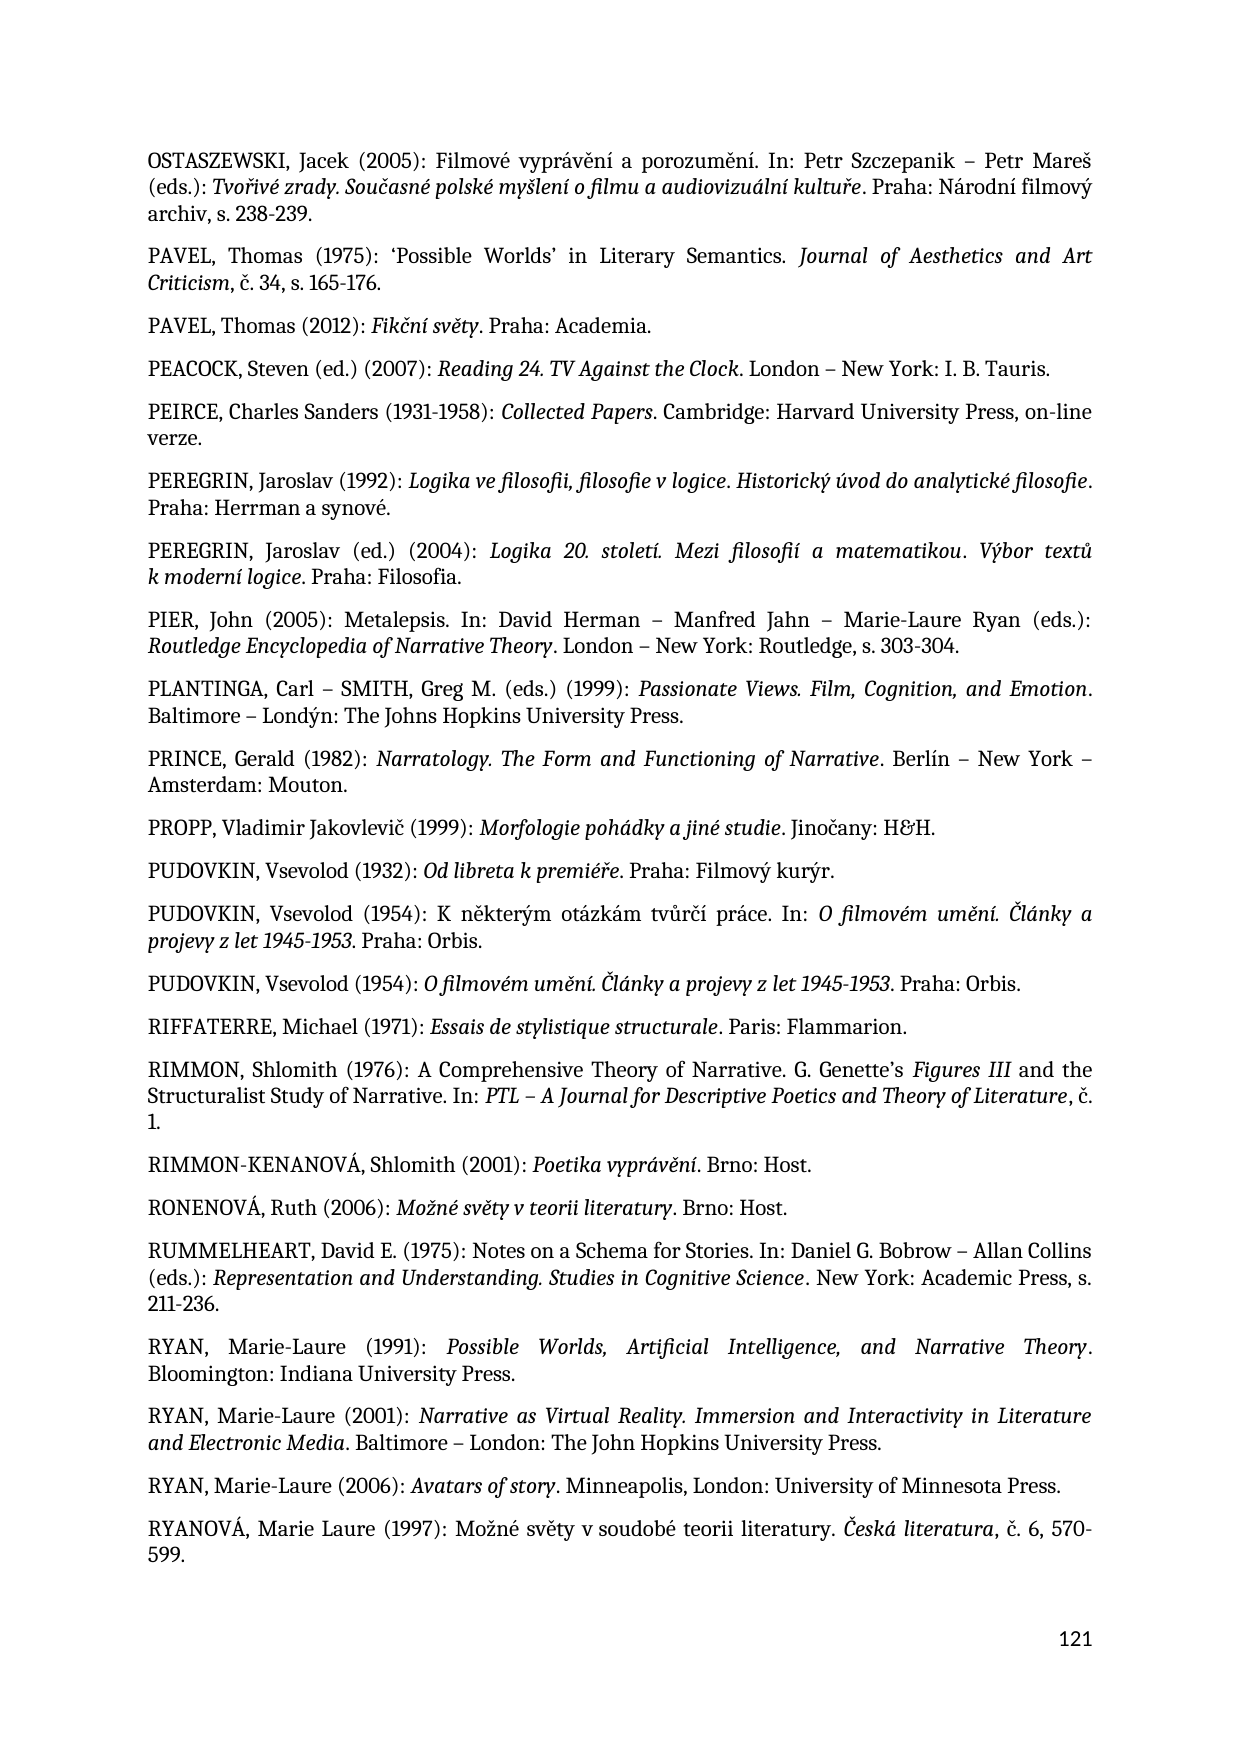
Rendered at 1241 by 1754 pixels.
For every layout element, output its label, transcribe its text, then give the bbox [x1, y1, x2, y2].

text RYAN, Marie-Laure (1991): Possible Worlds, Artificial Intelligence, and Narrative Theory. Bloomington: Indiana University Press. [148, 1334, 1093, 1387]
text PEACOCK, Steven (ed.) (2007): Reading 24. TV Against the Clock. London – New York: I. B. Tauris. [148, 356, 1093, 382]
text RIMMON, Shlomith (1976): A Comprehensive Theory of Narrative. G. Genette’s Figures III and the Structuralist Study of Narrative. In: PTL – A Journal for Descriptive Poetics and Theory of Literature, č. 1. [148, 1056, 1093, 1136]
text PLANTINGA, Carl – SMITH, Greg M. (eds.) (1999): Passionate Views. Film, Cognition, and Emotion. Baltimore – Londýn: The Johns Hopkins University Press. [148, 676, 1093, 729]
text RIFFATERRE, Michael (1971): Essais de stylistique structurale. Paris: Flammarion. [148, 1013, 1093, 1040]
text PUDOVKIN, Vsevolod (1954): O filmovém umění. Články a projevy z let 1945-1953. Praha: Orbis. [148, 970, 1093, 997]
text RYAN, Marie-Laure (2006): Avatars of story. Minneapolis, London: University of Minnesota Press. [148, 1473, 1093, 1499]
text PEREGRIN, Jaroslav (1992): Logika ve filosofii, filosofie v logice. Historický úvod do analytické filosofie. Praha: Herrman a synové. [148, 468, 1093, 521]
text OSTASZEWSKI, Jacek (2005): Filmové vyprávění a porozumění. In: Petr Szczepanik – Petr Mareš (eds.): Tvořivé zrady. Současné polské myšlení o filmu a audiovizuální kultuře. Praha: Národní filmový archiv, s. 238-239. [148, 148, 1093, 227]
text RYAN, Marie-Laure (2001): Narrative as Virtual Reality. Immersion and Interactivity in Literature and Electronic Media. Baltimore – London: The John Hopkins University Press. [148, 1403, 1093, 1456]
text PUDOVKIN, Vsevolod (1954): K některým otázkám tvůrčí práce. In: O filmovém umění. Články a projevy z let 1945-1953. Praha: Orbis. [148, 901, 1093, 954]
text RIMMON-KENANOVÁ, Shlomith (2001): Poetika vyprávění. Brno: Host. [148, 1152, 1093, 1178]
text RYANOVÁ, Marie Laure (1997): Možné světy v soudobé teorii literatury. Česká literatura, č. 6, 570-599. [148, 1516, 1093, 1568]
text RONENOVÁ, Ruth (2006): Možné světy v teorii literatury. Brno: Host. [148, 1195, 1093, 1222]
text PAVEL, Thomas (2012): Fikční světy. Praha: Academia. [148, 313, 1093, 339]
text PEIRCE, Charles Sanders (1931-1958): Collected Papers. Cambridge: Harvard University Press, on-line verze. [148, 399, 1093, 451]
text PRINCE, Gerald (1982): Narratology. The Form and Functioning of Narrative. Berlín – New York – Amsterdam: Mouton. [148, 746, 1093, 798]
text PEREGRIN, Jaroslav (ed.) (2004): Logika 20. století. Mezi filosofií a matematikou. Výbor textů k moderní logice. Praha: Filosofia. [148, 537, 1093, 590]
text PUDOVKIN, Vsevolod (1932): Od libreta k premiéře. Praha: Filmový kurýr. [148, 858, 1093, 884]
text PROPP, Vladimir Jakovlevič (1999): Morfologie pohádky a jiné studie. Jinočany: H&H. [148, 815, 1093, 841]
text PAVEL, Thomas (1975): ‘Possible Worlds’ in Literary Semantics. Journal of Aesthetics and Art Criticism, č. 34, s. 165-176. [148, 243, 1093, 296]
text RUMMELHEART, David E. (1975): Notes on a Schema for Stories. In: Daniel G. Bobrow – Allan Collins (eds.): Representation and Understanding. Studies in Cognitive Science. New York: Academic Press, s. 211-236. [148, 1238, 1093, 1317]
text PIER, John (2005): Metalepsis. In: David Herman – Manfred Jahn – Marie-Laure Ryan (eds.): Routledge Encyclopedia of Narrative Theory. London – New York: Routledge, s. 303-304. [148, 607, 1093, 659]
